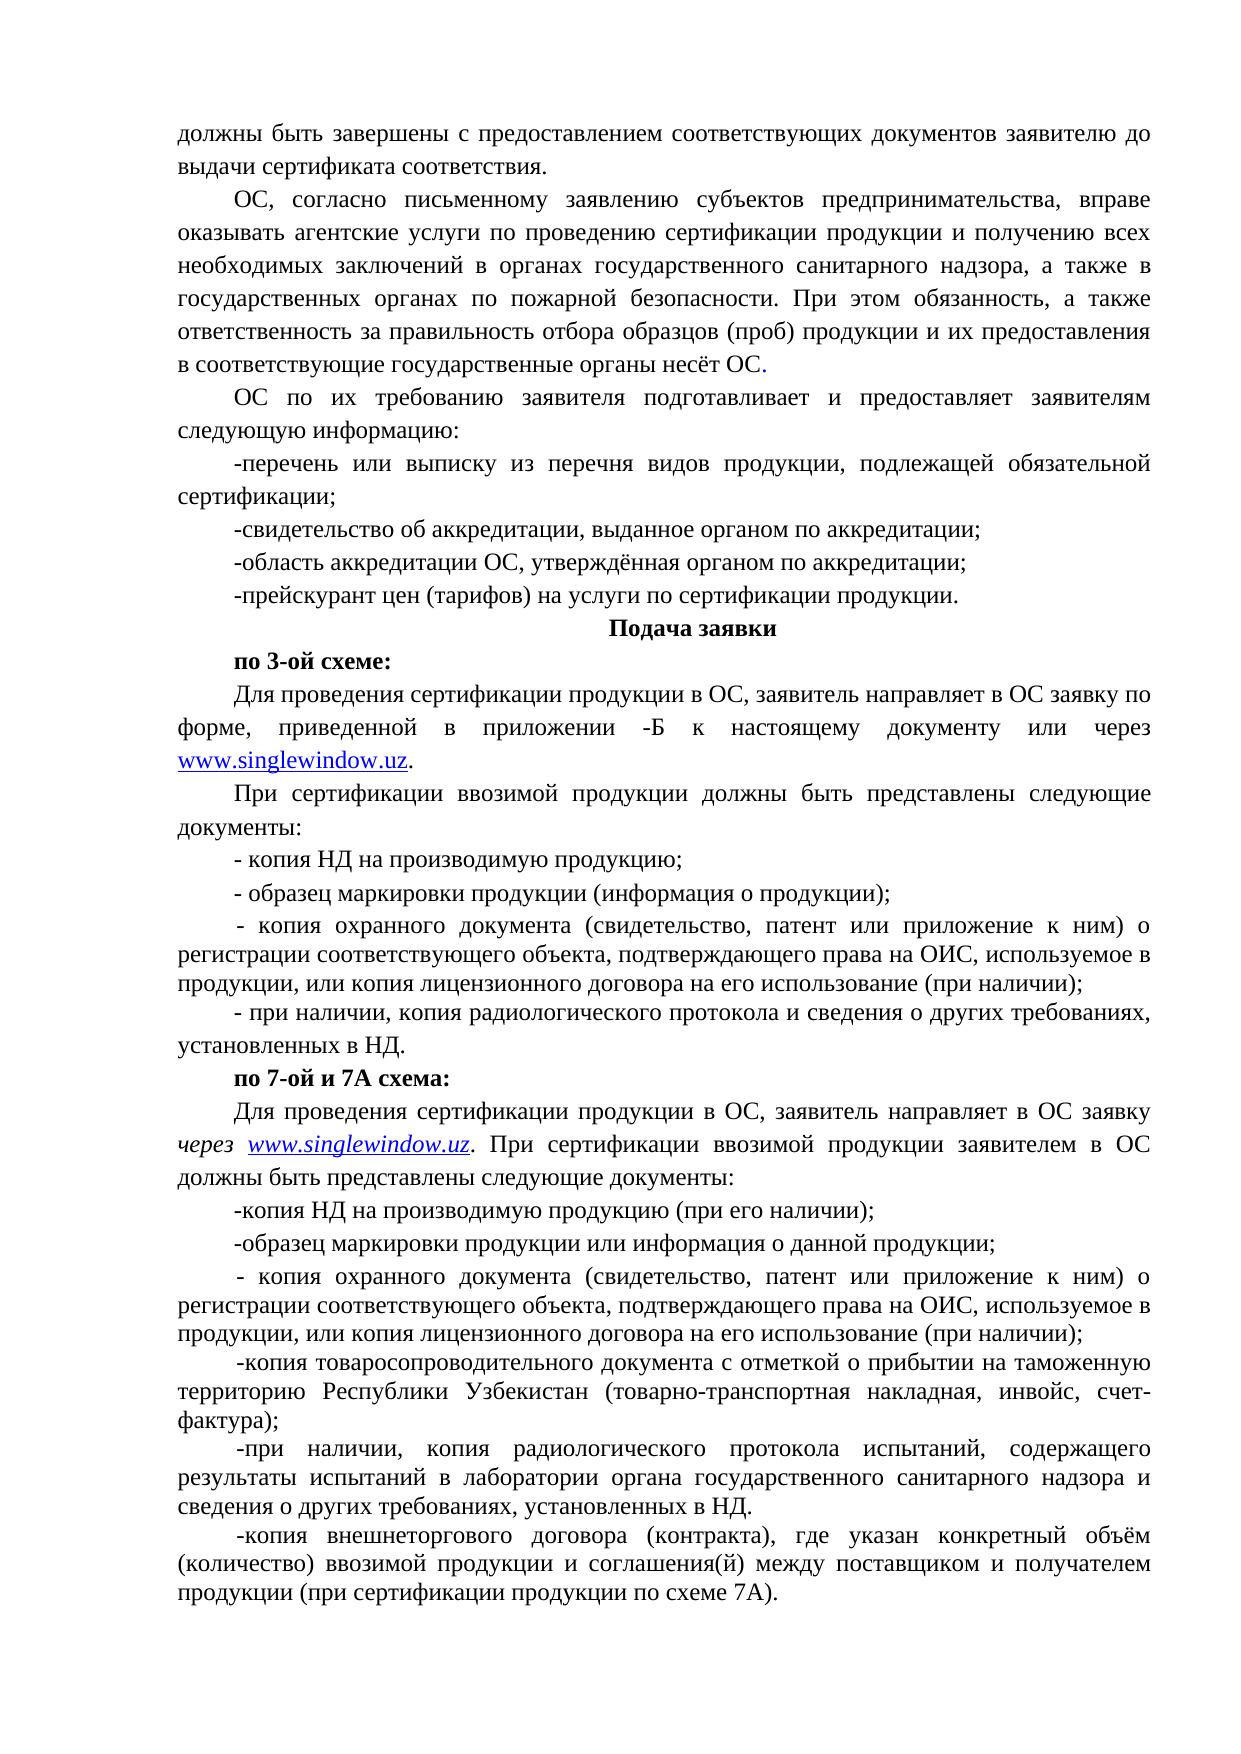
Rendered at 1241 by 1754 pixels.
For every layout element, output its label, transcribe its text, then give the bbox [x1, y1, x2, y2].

text При сертификации ввозимой продукции должны быть представлены следующие документы: [177, 778, 1152, 840]
text - образец маркировки продукции (информация о продукции); [177, 878, 1152, 906]
text Для проведения сертификации продукции в ОС, заявитель направляет в ОС заявку через www.singlewindow.uz. При сертификации ввозимой продукции заявителем в ОС должны быть представлены следующие документы: [177, 1096, 1152, 1191]
text -копия НД на производимую продукцию (при его наличии); [177, 1195, 1152, 1224]
text -копия внешнеторгового договора (контракта), где указан конкретный объём (количество) ввозимой продукции и соглашения(й) между поставщиком и получателем продукции (при сертификации продукции по схеме 7А). [177, 1520, 1152, 1606]
text Для проведения сертификации продукции в ОС, заявитель направляет в ОС заявку по форме, приведенной в приложении -Б к настоящему документу или через www.singlewindow.uz. [177, 679, 1152, 774]
text по 3-ой схеме: [177, 646, 1152, 675]
text по 7-ой и 7А схема: [177, 1063, 1152, 1092]
text ОС по их требованию заявителя подготавливает и предоставляет заявителям следующую информацию: [177, 382, 1152, 444]
text -свидетельство об аккредитации, выданное органом по аккредитации; [177, 514, 1152, 543]
text Подача заявки [177, 613, 1152, 642]
text - копия охранного документа (свидетельство, патент или приложение к ним) о регистрации соответствующего объекта, подтверждающего права на ОИС, используемое в продукции, или копия лицензионного договора на его использование (при наличии); [177, 911, 1152, 997]
text -прейскурант цен (тарифов) на услуги по сертификации продукции. [177, 580, 1152, 609]
text - при наличии, копия радиологического протокола и сведения о других требованиях, установленных в НД. [177, 997, 1152, 1059]
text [177, 118, 1152, 180]
text -образец маркировки продукции или информация о данной продукции; [177, 1228, 1152, 1257]
text -область аккредитации ОС, утверждённая органом по аккредитации; [177, 547, 1152, 576]
text -копия товаросопроводительного документа с отметкой о прибытии на таможенную территорию Республики Узбекистан (товарно-транспортная накладная, инвойс, счет-фактура); [177, 1347, 1152, 1433]
text -при наличии, копия радиологического протокола испытаний, содержащего результаты испытаний в лаборатории органа государственного санитарного надзора и сведения о других требованиях, установленных в НД. [177, 1433, 1152, 1520]
text - копия НД на производимую продукцию; [177, 844, 1152, 873]
text - копия охранного документа (свидетельство, патент или приложение к ним) о регистрации соответствующего объекта, подтверждающего права на ОИС, используемое в продукции, или копия лицензионного договора на его использование (при наличии); [177, 1261, 1152, 1347]
text -перечень или выписку из перечня видов продукции, подлежащей обязательной сертификации; [177, 448, 1152, 510]
text ОС, согласно письменному заявлению субъектов предпринимательства, вправе оказывать агентские услуги по проведению сертификации продукции и получению всех необходимых заключений в органах государственного санитарного надзора, а также в государственных органах по пожарной безопасности. При этом обязанность, а также ответственность за правильность отбора образцов (проб) продукции и их предоставления в соответствующие государственные органы несёт ОС. [177, 184, 1152, 378]
